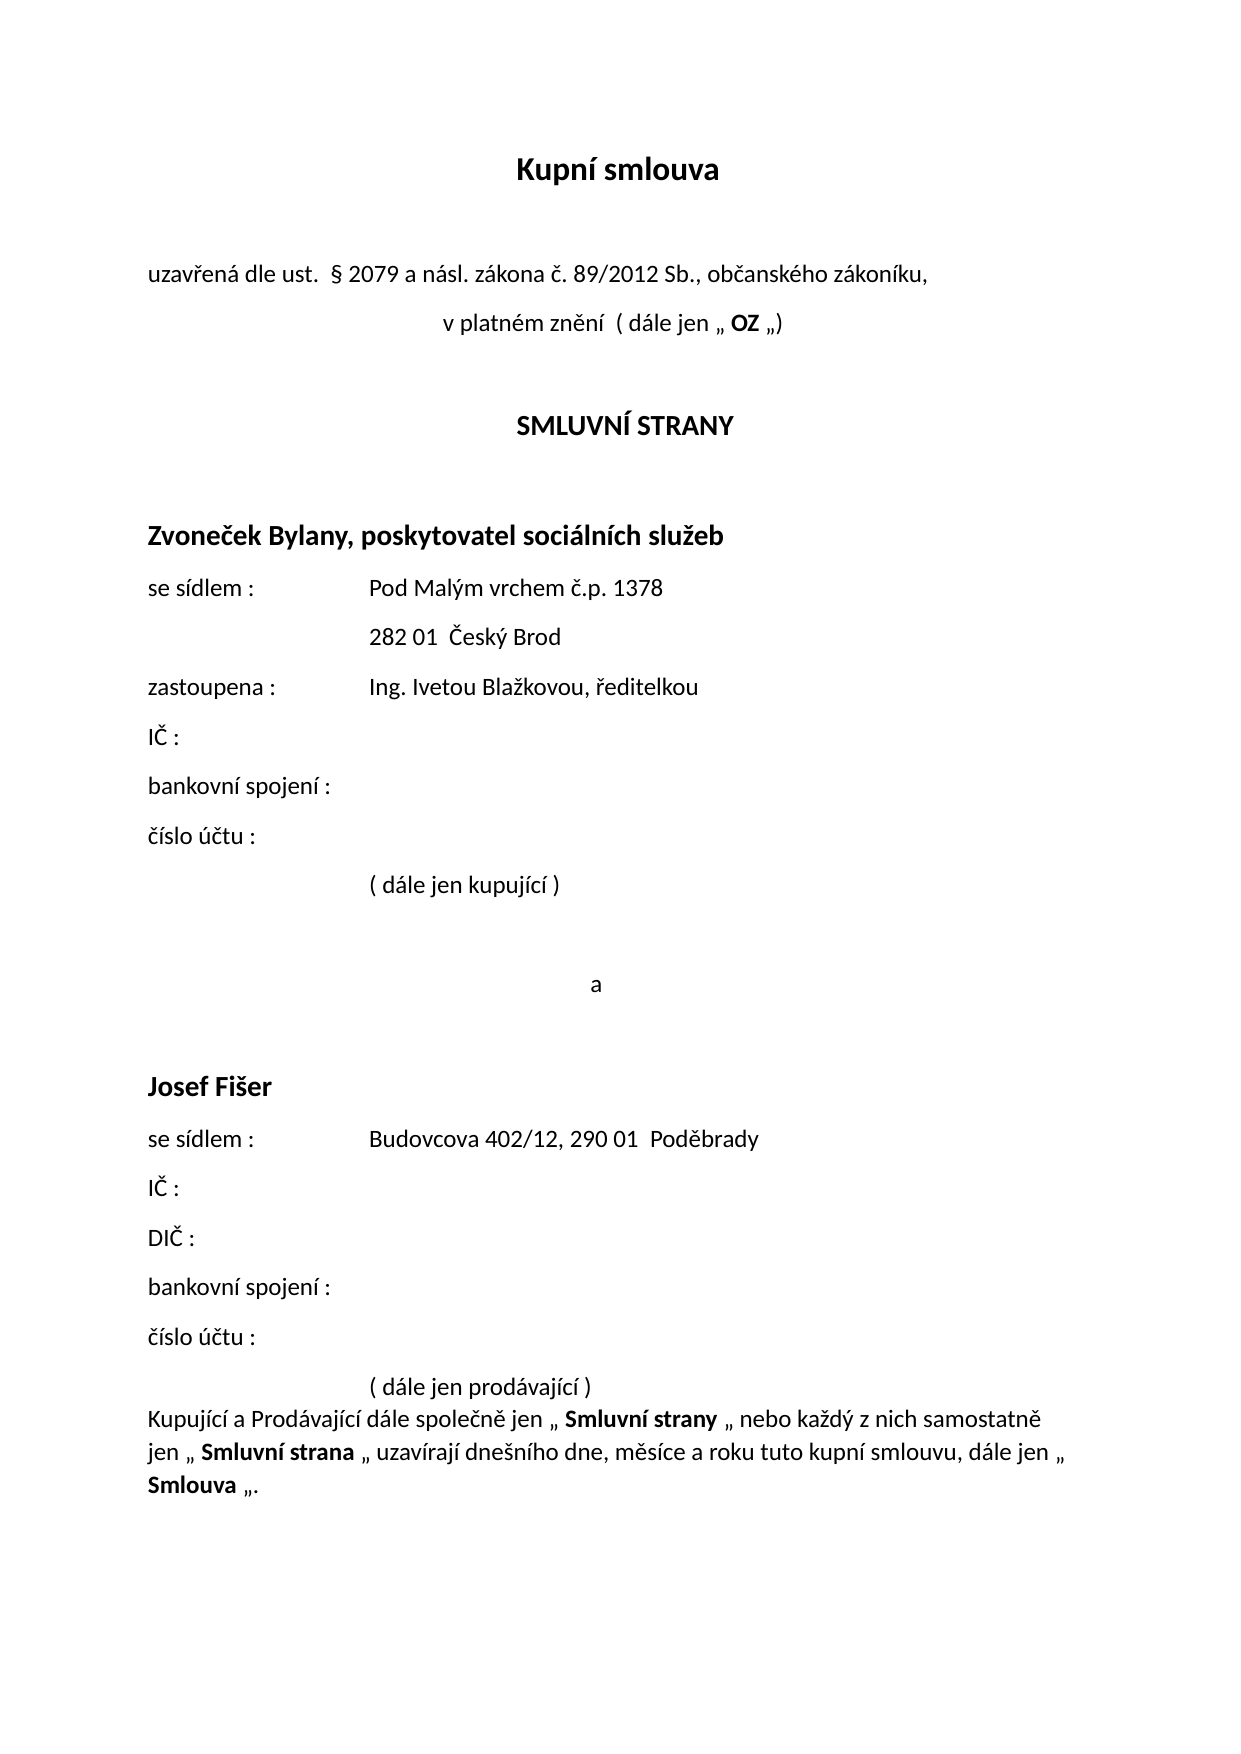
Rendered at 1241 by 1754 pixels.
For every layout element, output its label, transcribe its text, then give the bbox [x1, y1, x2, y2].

text zastoupena : Ing. Ivetou Blažkovou, ředitelkou [148, 671, 1093, 702]
text se sídlem : Pod Malým vrchem č.p. 1378 [148, 572, 1093, 602]
text 282 01 Český Brod [148, 621, 1093, 652]
text bankovní spojení : [148, 770, 1093, 801]
text číslo účtu : [148, 1321, 1093, 1352]
text Kupní smlouva [148, 148, 1093, 188]
text DIČ : [148, 1222, 1093, 1252]
text IČ : [148, 721, 1093, 751]
text IČ : [148, 1172, 1093, 1203]
text uzavřená dle ust. § 2079 a násl. zákona č. 89/2012 Sb., občanského zákoníku, [148, 258, 1093, 288]
text Josef Fišer [148, 1068, 1093, 1103]
text ( dále jen prodávající ) Kupující a Prodávající dále společně jen „ Smluvní strany „ nebo každý z nich samostatně jen „ Smluvní strana „ uzavírají dnešního dne, měsíce a roku tuto kupní smlouvu, dále jen „ Smlouva „. [148, 1371, 1093, 1500]
text bankovní spojení : [148, 1272, 1093, 1302]
text Zvoneček Bylany, poskytovatel sociálních služeb [148, 517, 1093, 552]
text v platném znění ( dále jen „ OZ „) [148, 307, 1093, 338]
text se sídlem : Budovcova 402/12, 290 01 Poděbrady [148, 1123, 1093, 1153]
text číslo účtu : [148, 820, 1093, 850]
text SMLUVNÍ STRANY [148, 407, 1093, 442]
text ( dále jen kupující ) [148, 869, 1093, 900]
text a [148, 968, 1093, 999]
